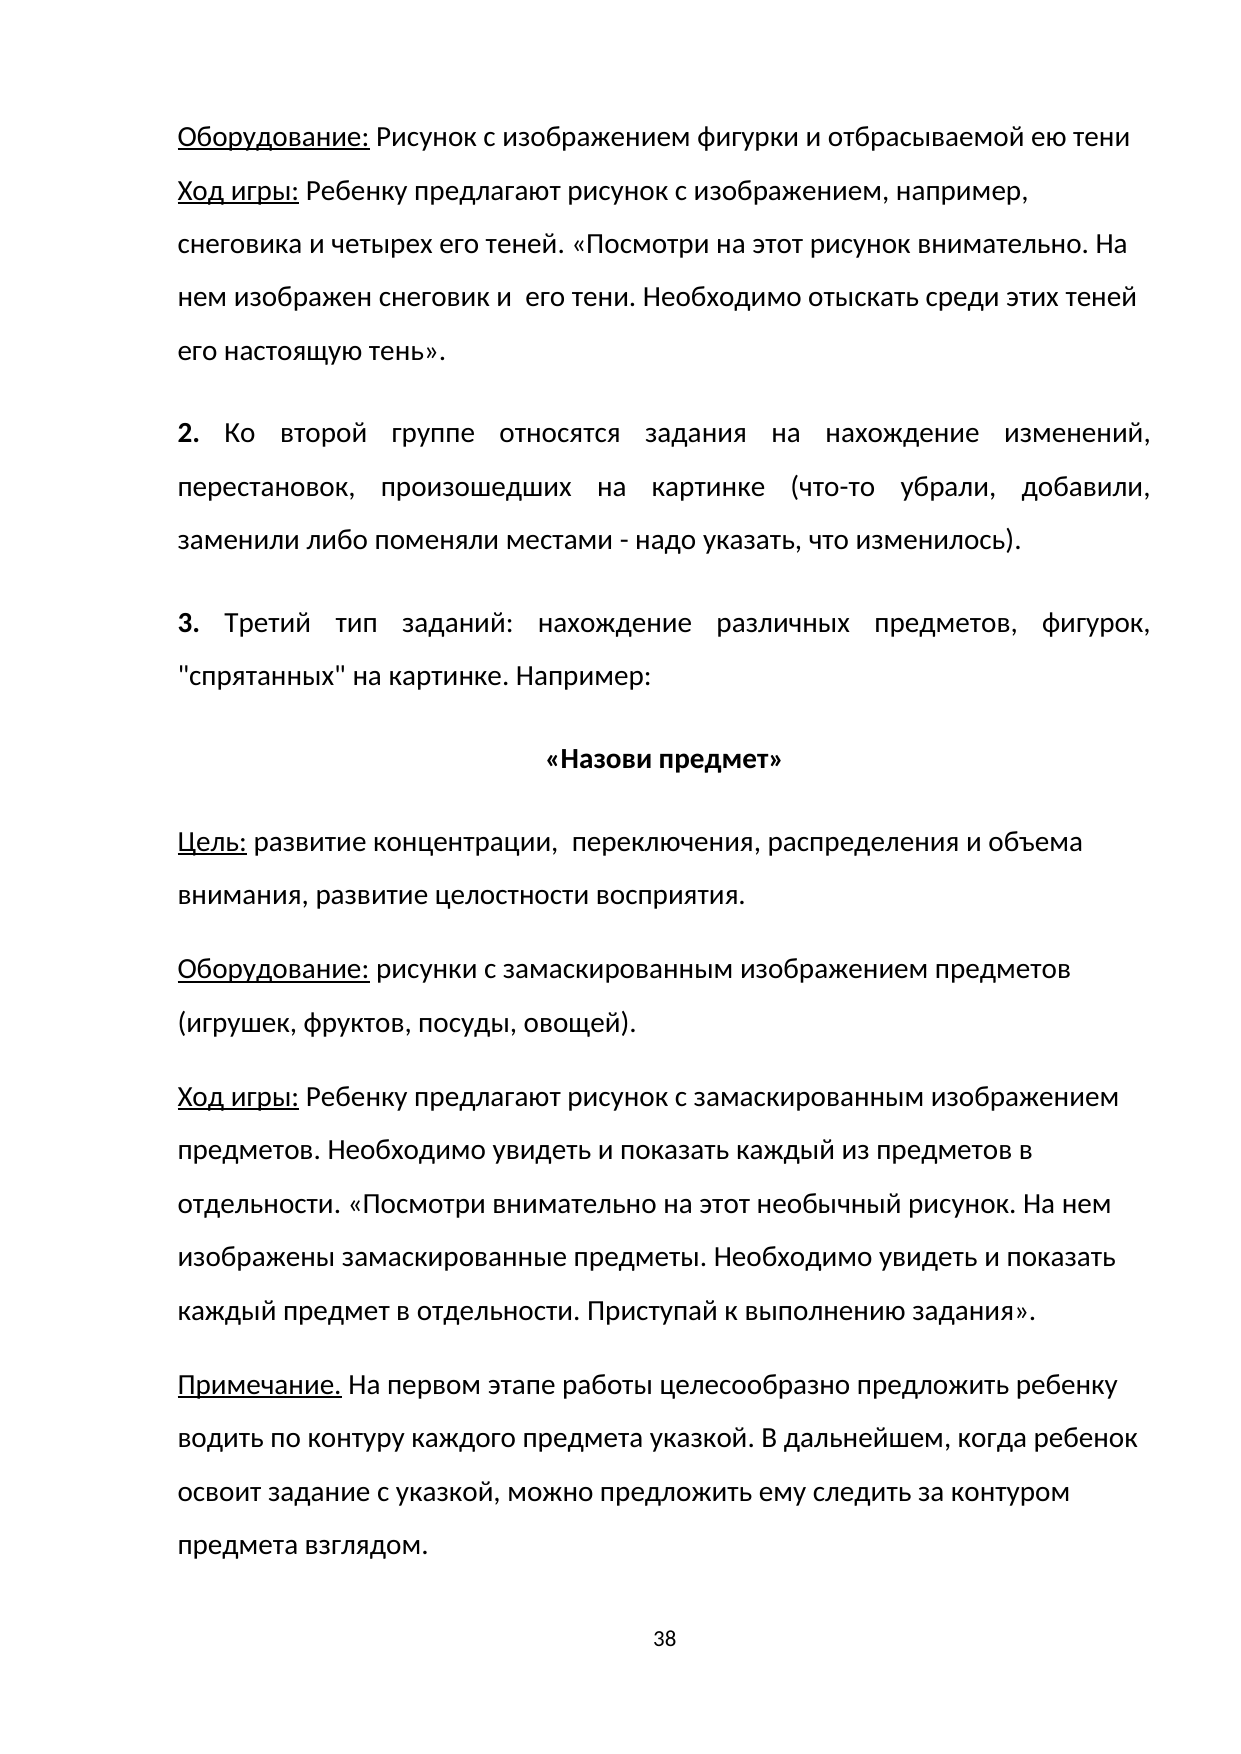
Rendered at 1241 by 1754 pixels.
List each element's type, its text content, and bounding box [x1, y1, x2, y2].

text 3. Третий тип заданий: нахождение различных предметов, фигурок, "спрятанных" на картинке. Например: [177, 604, 1152, 693]
text Цель: развитие концентрации, переключения, распределения и объема внимания, развитие целостности восприятия. [177, 823, 1152, 912]
text Оборудование: Рисунок с изображением фигурки и отбрасываемой ею тени Ход игры: Ребенку предлагают рисунок с изображением, например, снеговика и четырех его теней. «Посмотри на этот рисунок внимательно. На нем изображен снеговик и его тени. Необходимо отыскать среди этих теней его настоящую тень». [177, 118, 1152, 367]
text 2. Ко второй группе относятся задания на нахождение изменений, перестановок, произошедших на картинке (что-то убрали, добавили, заменили либо поменяли местами - надо указать, что изменилось). [177, 414, 1152, 557]
text Оборудование: рисунки с замаскированным изображением предметов (игрушек, фруктов, посуды, овощей). [177, 950, 1152, 1039]
text Ход игры: Ребенку предлагают рисунок с замаскированным изображением предметов. Необходимо увидеть и показать каждый из предметов в отдельности. «Посмотри внимательно на этот необычный рисунок. На нем изображены замаскированные предметы. Необходимо увидеть и показать каждый предмет в отдельности. Приступай к выполнению задания». [177, 1078, 1152, 1327]
text Примечание. На первом этапе работы целесообразно предложить ребенку водить по контуру каждого предмета указкой. В дальнейшем, когда ребенок освоит задание с указкой, можно предложить ему следить за контуром предмета взглядом. [177, 1366, 1152, 1562]
text «Назови предмет» [177, 740, 1152, 776]
